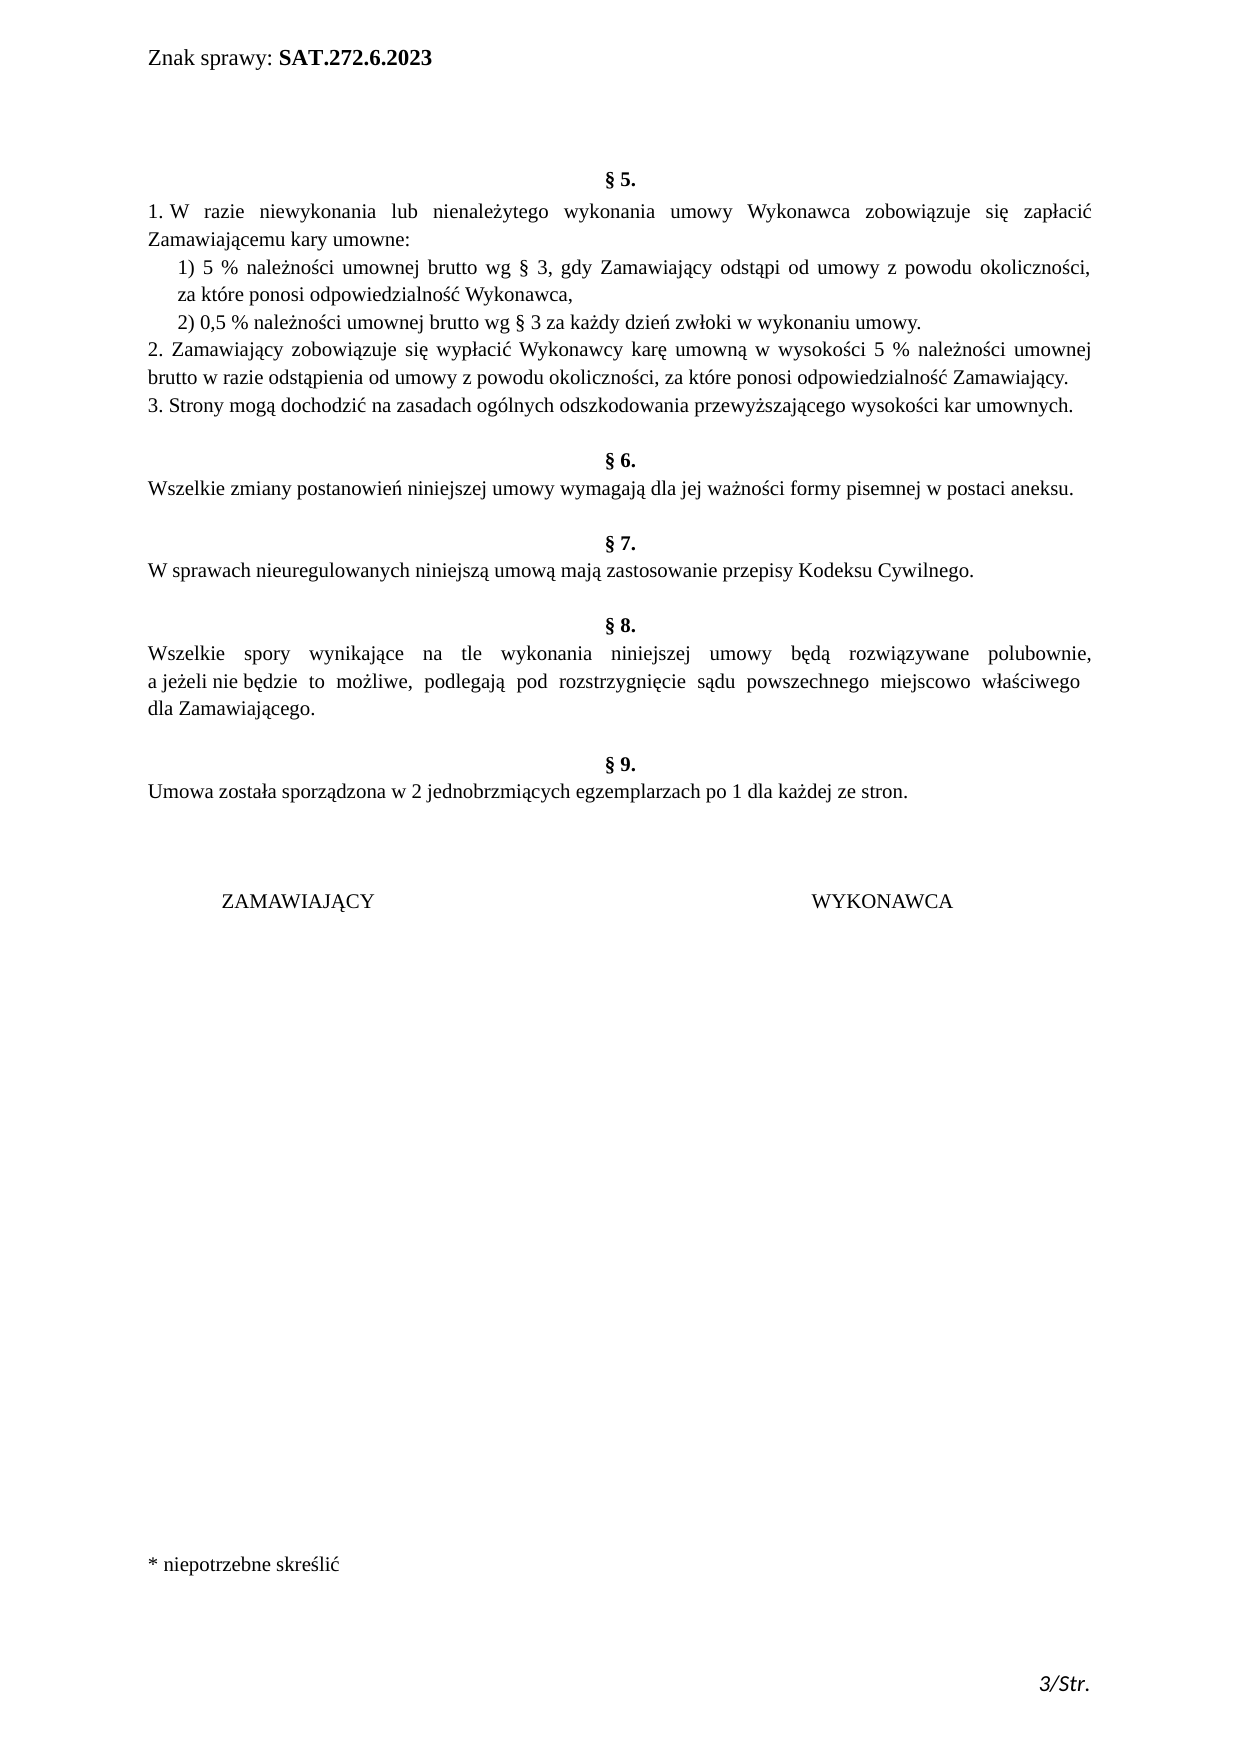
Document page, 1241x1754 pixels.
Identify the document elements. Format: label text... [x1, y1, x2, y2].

text Wszelkie spory wynikające na tle wykonania niniejszej umowy będą rozwiązywane polubownie, a jeżeli nie będzie to możliwe, podlegają pod rozstrzygnięcie sądu powszechnego miejscowo właściwego dla Zamawiającego. [148, 641, 1093, 720]
text Wszelkie zmiany postanowień niniejszej umowy wymagają dla jej ważności formy pisemnej w postaci aneksu. [148, 475, 1093, 499]
text 2. Zamawiający zobowiązuje się wypłacić Wykonawcy karę umowną w wysokości 5 % należności umownej brutto w razie odstąpienia od umowy z powodu okoliczności, za które ponosi odpowiedzialność Zamawiający. [148, 337, 1093, 389]
text § 7. [148, 531, 1093, 555]
text § 9. [148, 751, 1093, 776]
text * niepotrzebne skreślić [148, 1552, 1093, 1576]
text Umowa została sporządzona w 2 jednobrzmiących egzemplarzach po 1 dla każdej ze stron. [148, 779, 1093, 803]
text § 6. [148, 448, 1093, 472]
text W sprawach nieuregulowanych niniejszą umową mają zastosowanie przepisy Kodeksu Cywilnego. [148, 558, 1093, 582]
text 1) 5 % należności umownej brutto wg § 3, gdy Zamawiający odstąpi od umowy z powodu okoliczności, za które ponosi odpowiedzialność Wykonawca, [177, 254, 1093, 306]
text § 8. [148, 613, 1093, 637]
text 2) 0,5 % należności umownej brutto wg § 3 za każdy dzień zwłoki w wykonaniu umowy. [177, 310, 1093, 334]
text ZAMAWIAJĄCY WYKONAWCA [221, 889, 1093, 913]
text 1. W razie niewykonania lub nienależytego wykonania umowy Wykonawca zobowiązuje się zapłacić Zamawiającemu kary umowne: [148, 195, 1093, 251]
text 3. Strony mogą dochodzić na zasadach ogólnych odszkodowania przewyższającego wysokości kar umownych. [148, 393, 1093, 417]
text § 5. [148, 167, 1093, 191]
